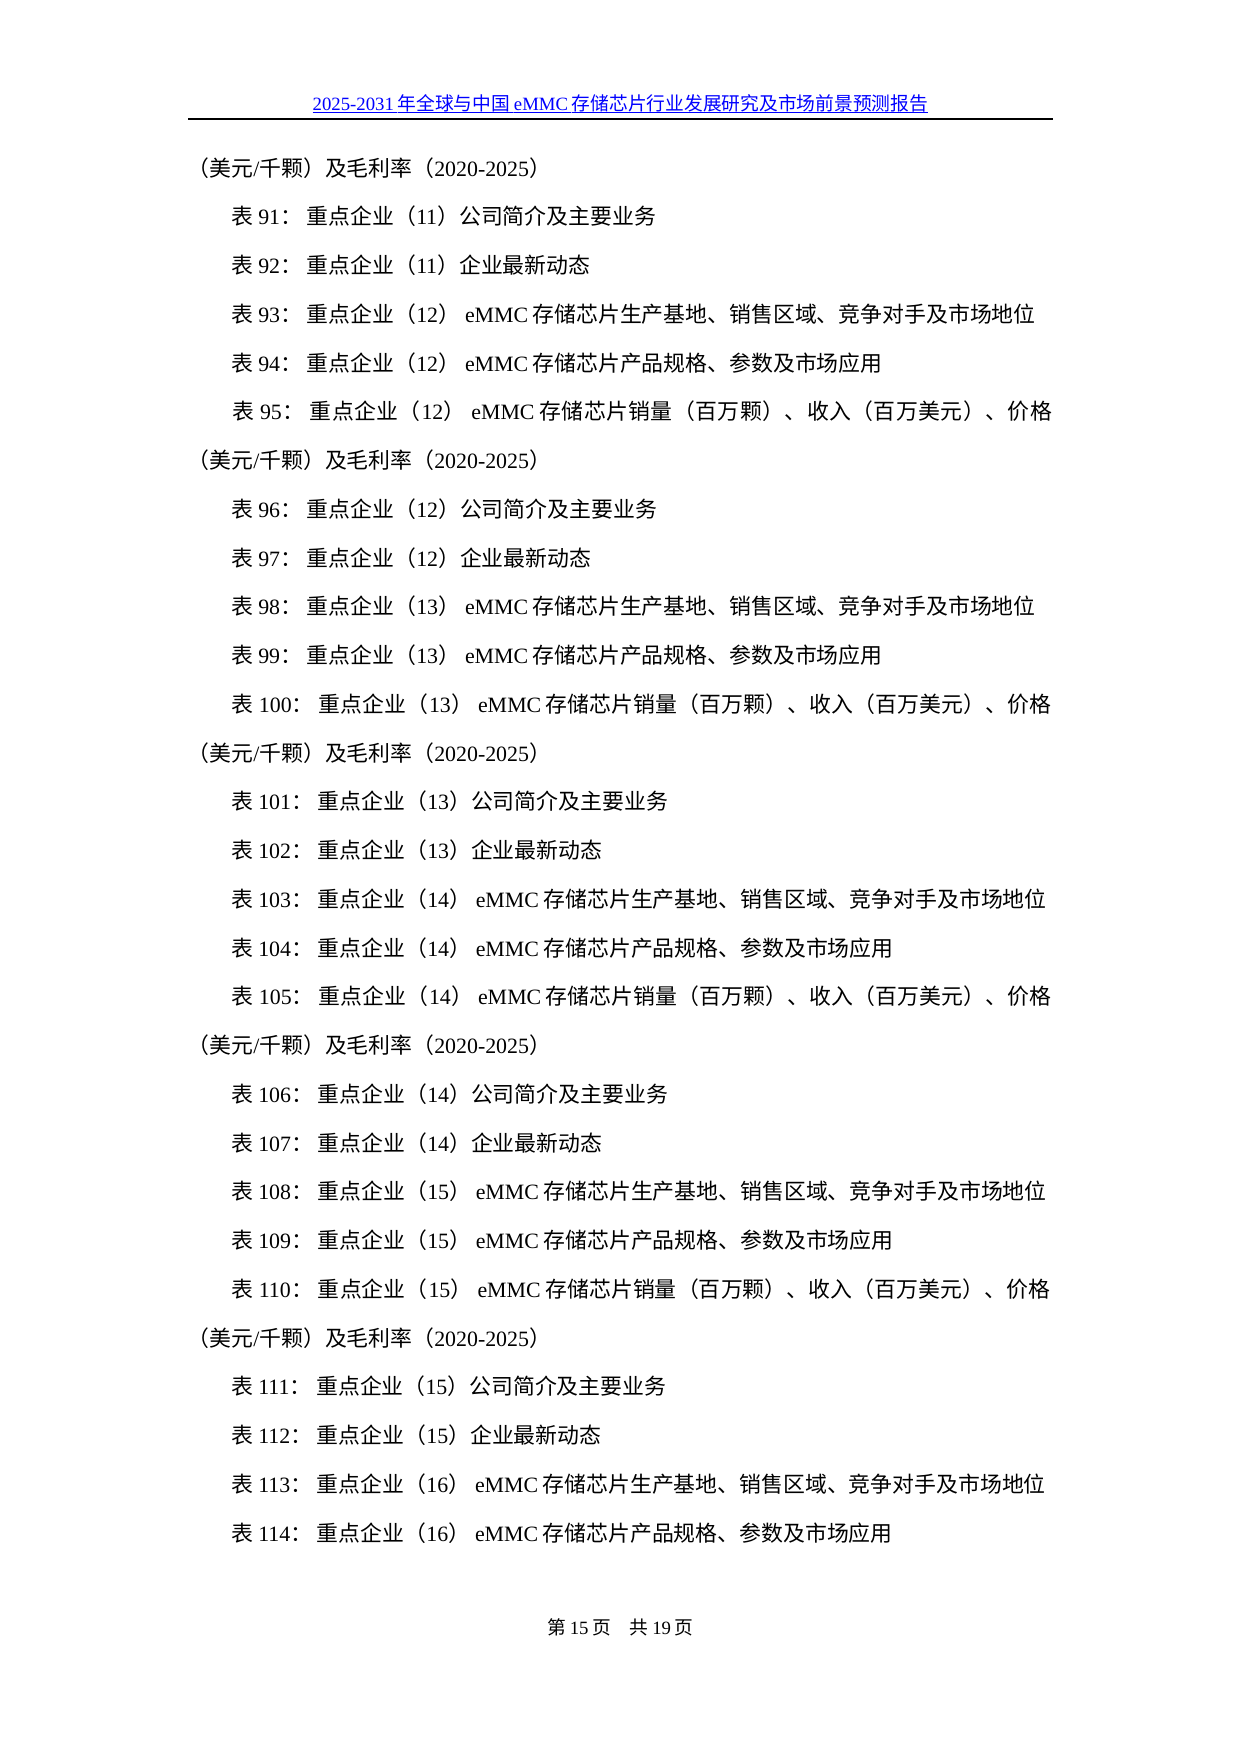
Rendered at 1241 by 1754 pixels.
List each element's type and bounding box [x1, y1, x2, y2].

text [187, 150, 1053, 1548]
